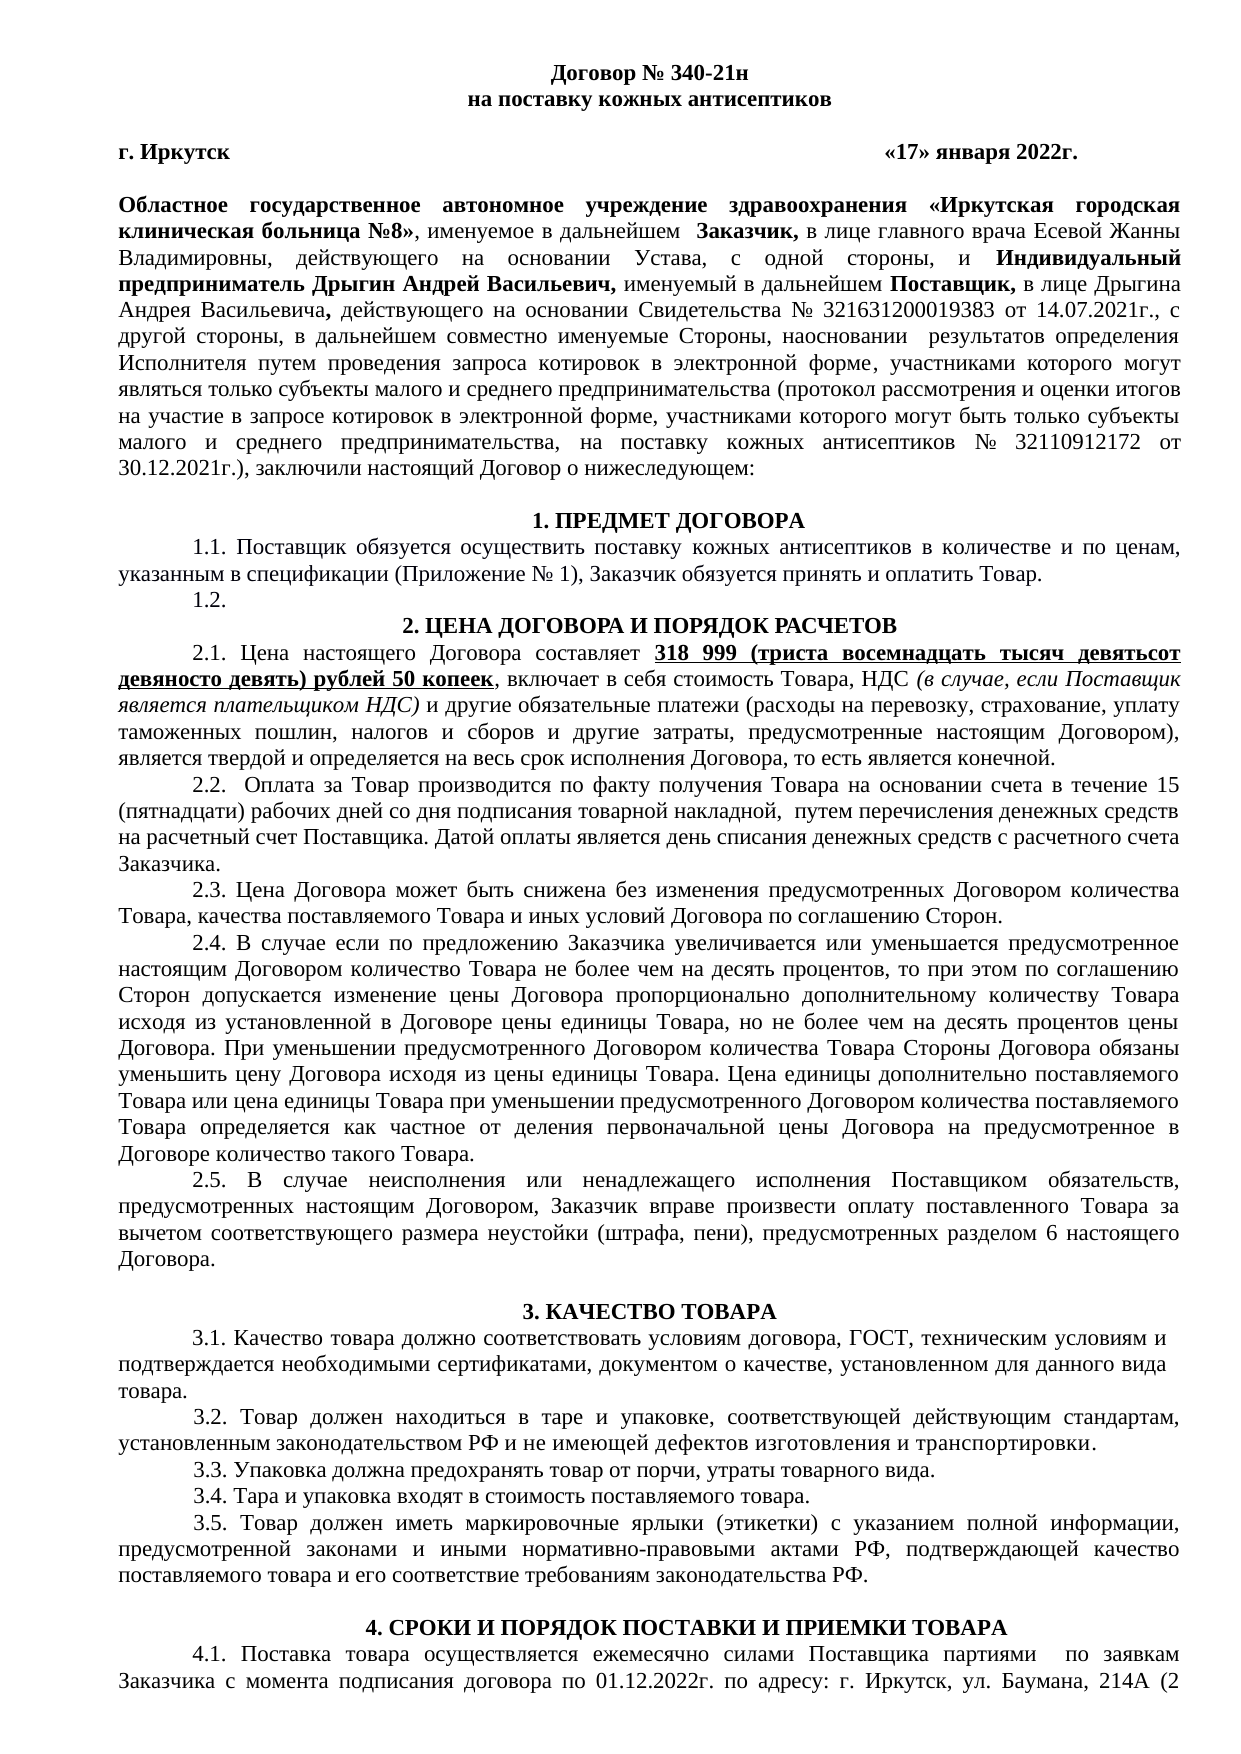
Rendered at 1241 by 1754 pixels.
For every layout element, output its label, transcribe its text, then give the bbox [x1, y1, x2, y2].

text 3.4. Тара и упаковка входят в стоимость поставляемого товара. [118, 1482, 1181, 1508]
text 2.2. Оплата за Товар производится по факту получения Товара на основании счета в течение 15 (пятнадцати) рабочих дней со дня подписания товарной накладной, путем перечисления денежных средств на расчетный счет Поставщика. Датой оплаты является день списания денежных средств с расчетного счета Заказчика. [118, 771, 1181, 876]
text 4. СРОКИ И ПОРЯДОК ПОСТАВКИ И ПРИЕМКИ ТОВАРА [118, 1614, 1181, 1640]
text 2.4. В случае если по предложению Заказчика увеличивается или уменьшается предусмотренное настоящим Договором количество Товара не более чем на десять процентов, то при этом по соглашению Сторон допускается изменение цены Договора пропорционально дополнительному количеству Товара исходя из установленной в Договоре цены единицы Товара, но не более чем на десять процентов цены Договора. При уменьшении предусмотренного Договором количества Товара Стороны Договора обязаны уменьшить цену Договора исходя из цены единицы Товара. Цена единицы дополнительно поставляемого Товара или цена единицы Товара при уменьшении предусмотренного Договором количества поставляемого Товара определяется как частное от деления первоначальной цены Договора на предусмотренное в Договоре количество такого Товара. [118, 929, 1181, 1166]
text 3.2. Товар должен находиться в таре и упаковке, соответствующей действующим стандартам, установленным законодательством РФ и не имеющей дефектов изготовления и транспортировки. [118, 1403, 1181, 1456]
list Поставщик обязуется осуществить поставку кожных антисептиков в количестве и по ценам, указанным в спецификации (Приложение № 1), Заказчик обязуется принять и оплатить Товар. [118, 533, 1181, 586]
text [118, 1640, 1181, 1693]
text 2.5. В случае неисполнения или ненадлежащего исполнения Поставщиком обязательств, предусмотренных настоящим Договором, Заказчик вправе произвести оплату поставленного Товара за вычетом соответствующего размера неустойки (штрафа, пени), предусмотренных разделом 6 настоящего Договора. [118, 1166, 1181, 1271]
text 2.1. Цена настоящего Договора составляет 318 999 (триста восемнадцать тысяч девятьсот девяносто девять) рублей 50 копеек, включает в себя стоимость Товара, НДС (в случае, если Поставщик является плательщиком НДС) и другие обязательные платежи (расходы на перевозку, страхование, уплату таможенных пошлин, налогов и сборов и другие затраты, предусмотренные настоящим Договором), является твердой и определяется на весь срок исполнения Договора, то есть является конечной. [118, 639, 1181, 771]
text 3. КАЧЕСТВО ТОВАРА [118, 1298, 1181, 1324]
text 3.1. Качество товара должно соответствовать условиям договора, ГОСТ, техническим условиям и подтверждается необходимыми сертификатами, документом о качестве, установленном для данного вида товара. [118, 1324, 1168, 1403]
text 3.5. Товар должен иметь маркировочные ярлыки (этикетки) с указанием полной информации, предусмотренной законами и иными нормативно-правовыми актами РФ, подтверждающей качество поставляемого товара и его соответствие требованиям законодательства РФ. [118, 1508, 1181, 1588]
title Договор № 340-21н [118, 59, 1181, 85]
text Областное государственное автономное учреждение здравоохранения «Иркутская городская клиническая больница №8», именуемое в дальнейшем Заказчик, в лице главного врача Есевой Жанны Владимировны, действующего на основании Устава, с одной стороны, и Индивидуальный предприниматель Дрыгин Андрей Васильевич, именуемый в дальнейшем Поставщик, в лице Дрыгина Андрея Васильевича, действующего на основании Свидетельства № 321631200019383 от 14.07.2021г., с другой стороны, в дальнейшем совместно именуемые Стороны, наосновании результатов определения Исполнителя путем проведения запроса котировок в электронной форме, участниками которого могут являться только субъекты малого и среднего предпринимательства (протокол рассмотрения и оценки итогов на участие в запросе котировок в электронной форме, участниками которого могут быть только субъекты малого и среднего предпринимательства, на поставку кожных антисептиков № 32110912172 от 30.12.2021г.), заключили настоящий Договор о нижеследующем: [118, 191, 1181, 481]
text г. Иркутск «17» января 2022г. [118, 138, 1181, 164]
text 3.3. Упаковка должна предохранять товар от порчи, утраты товарного вида. [118, 1456, 1181, 1482]
list ПРЕДМЕТ ДОГОВОРА [156, 507, 1181, 533]
text 2.3. Цена Договора может быть снижена без изменения предусмотренных Договором количества Товара, качества поставляемого Товара и иных условий Договора по соглашению Сторон. [118, 876, 1181, 929]
text на поставку кожных антисептиков [118, 85, 1181, 112]
subtitle ЦЕНА ДОГОВОРА И ПОРЯДОК РАСЧЕТОВ [118, 612, 1181, 639]
